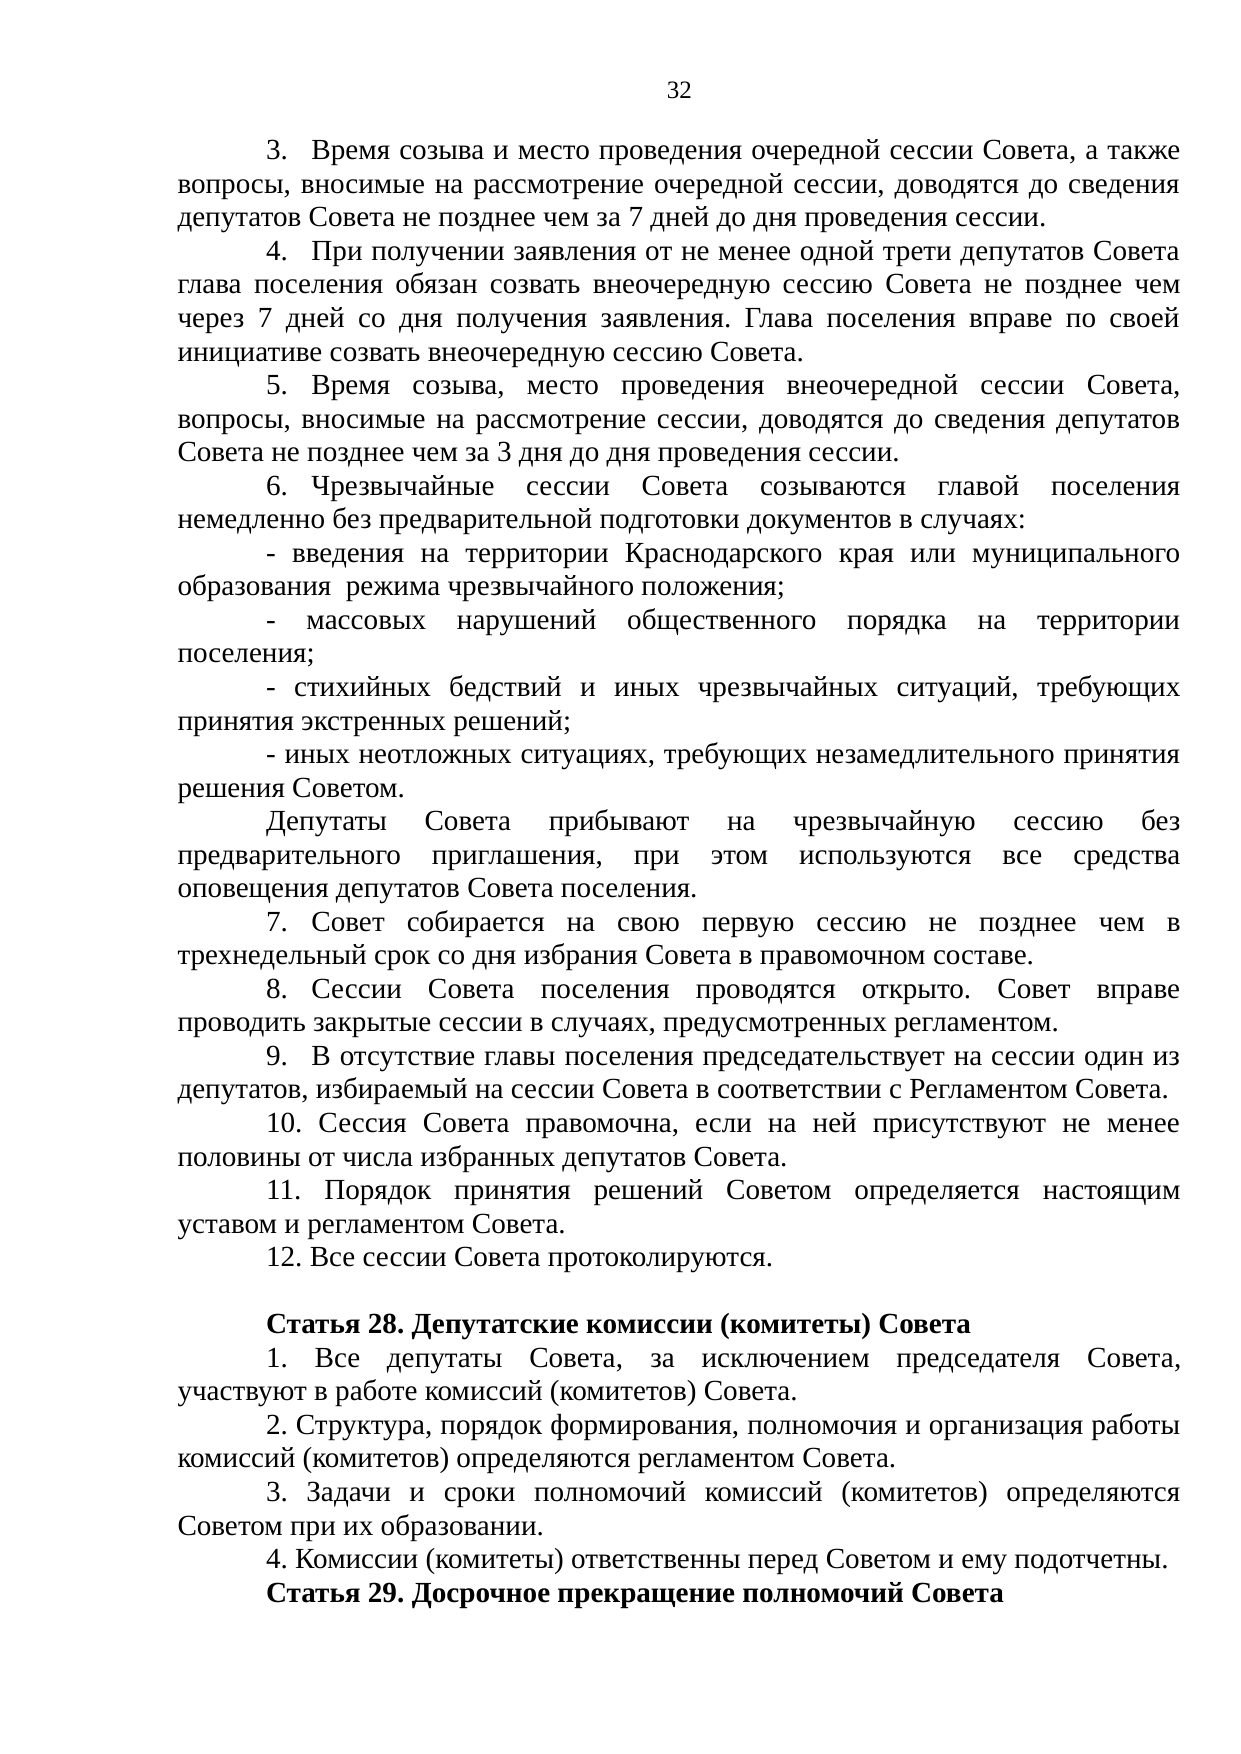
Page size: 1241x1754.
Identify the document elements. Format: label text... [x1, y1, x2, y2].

list При получении заявления от не менее одной трети депутатов Совета глава поселения обязан созвать внеочередную сессию Совета не позднее чем через 7 дней со дня получения заявления. Глава поселения вправе по своей инициативе созвать внеочередную сессию Совета. [177, 233, 1181, 367]
text 10. Сессия Совета правомочна, если на ней присутствуют не менее половины от числа избранных депутатов Совета. [177, 1105, 1181, 1172]
list В отсутствие главы поселения председательствует на сессии один из депутатов, избираемый на сессии Совета в соответствии с Регламентом Совета. [177, 1038, 1181, 1105]
text - массовых нарушений общественного порядка на территории поселения; [177, 602, 1181, 669]
text 11. Порядок принятия решений Советом определяется настоящим уставом и регламентом Совета. [177, 1172, 1181, 1239]
list Сессии Совета поселения проводятся открыто. Совет вправе проводить закрытые сессии в случаях, предусмотренных регламентом. [177, 971, 1181, 1038]
text 3. Задачи и сроки полномочий комиссий (комитетов) определяются Советом при их образовании. [177, 1474, 1181, 1541]
text 2. Структура, порядок формирования, полномочия и организация работы комиссий (комитетов) определяются регламентом Совета. [177, 1407, 1181, 1474]
list Чрезвычайные сессии Совета созываются главой поселения немедленно без предварительной подготовки документов в случаях: [177, 468, 1181, 535]
text 12. Все сессии Совета протоколируются. [177, 1239, 1181, 1273]
text Статья 29. Досрочное прекращение полномочий Совета [177, 1575, 1181, 1608]
list Время созыва, место проведения внеочередной сессии Совета, вопросы, вносимые на рассмотрение сессии, доводятся до сведения депутатов Совета не позднее чем за 3 дня до дня проведения сессии. [177, 367, 1181, 468]
text - введения на территории Краснодарского края или муниципального образования режима чрезвычайного положения; [177, 535, 1181, 602]
text - стихийных бедствий и иных чрезвычайных ситуаций, требующих принятия экстренных решений; [177, 669, 1181, 736]
text 4. Комиссии (комитеты) ответственны перед Советом и ему подотчетны. [177, 1541, 1181, 1575]
text - иных неотложных ситуациях, требующих незамедлительного принятия решения Советом. [177, 736, 1181, 803]
text Депутаты Совета прибывают на чрезвычайную сессию без предварительного приглашения, при этом используются все средства оповещения депутатов Совета поселения. [177, 803, 1181, 904]
list Время созыва и место проведения очередной сессии Совета, а также вопросы, вносимые на рассмотрение очередной сессии, доводятся до сведения депутатов Совета не позднее чем за 7 дней до дня проведения сессии. [177, 132, 1181, 233]
subtitle Статья 28. Депутатские комиссии (комитеты) Совета [177, 1306, 1181, 1340]
text 1. Все депутаты Совета, за исключением председателя Совета, участвуют в работе комиссий (комитетов) Совета. [177, 1340, 1181, 1407]
list Совет собирается на свою первую сессию не позднее чем в трехнедельный срок со дня избрания Совета в правомочном составе. [177, 904, 1181, 971]
